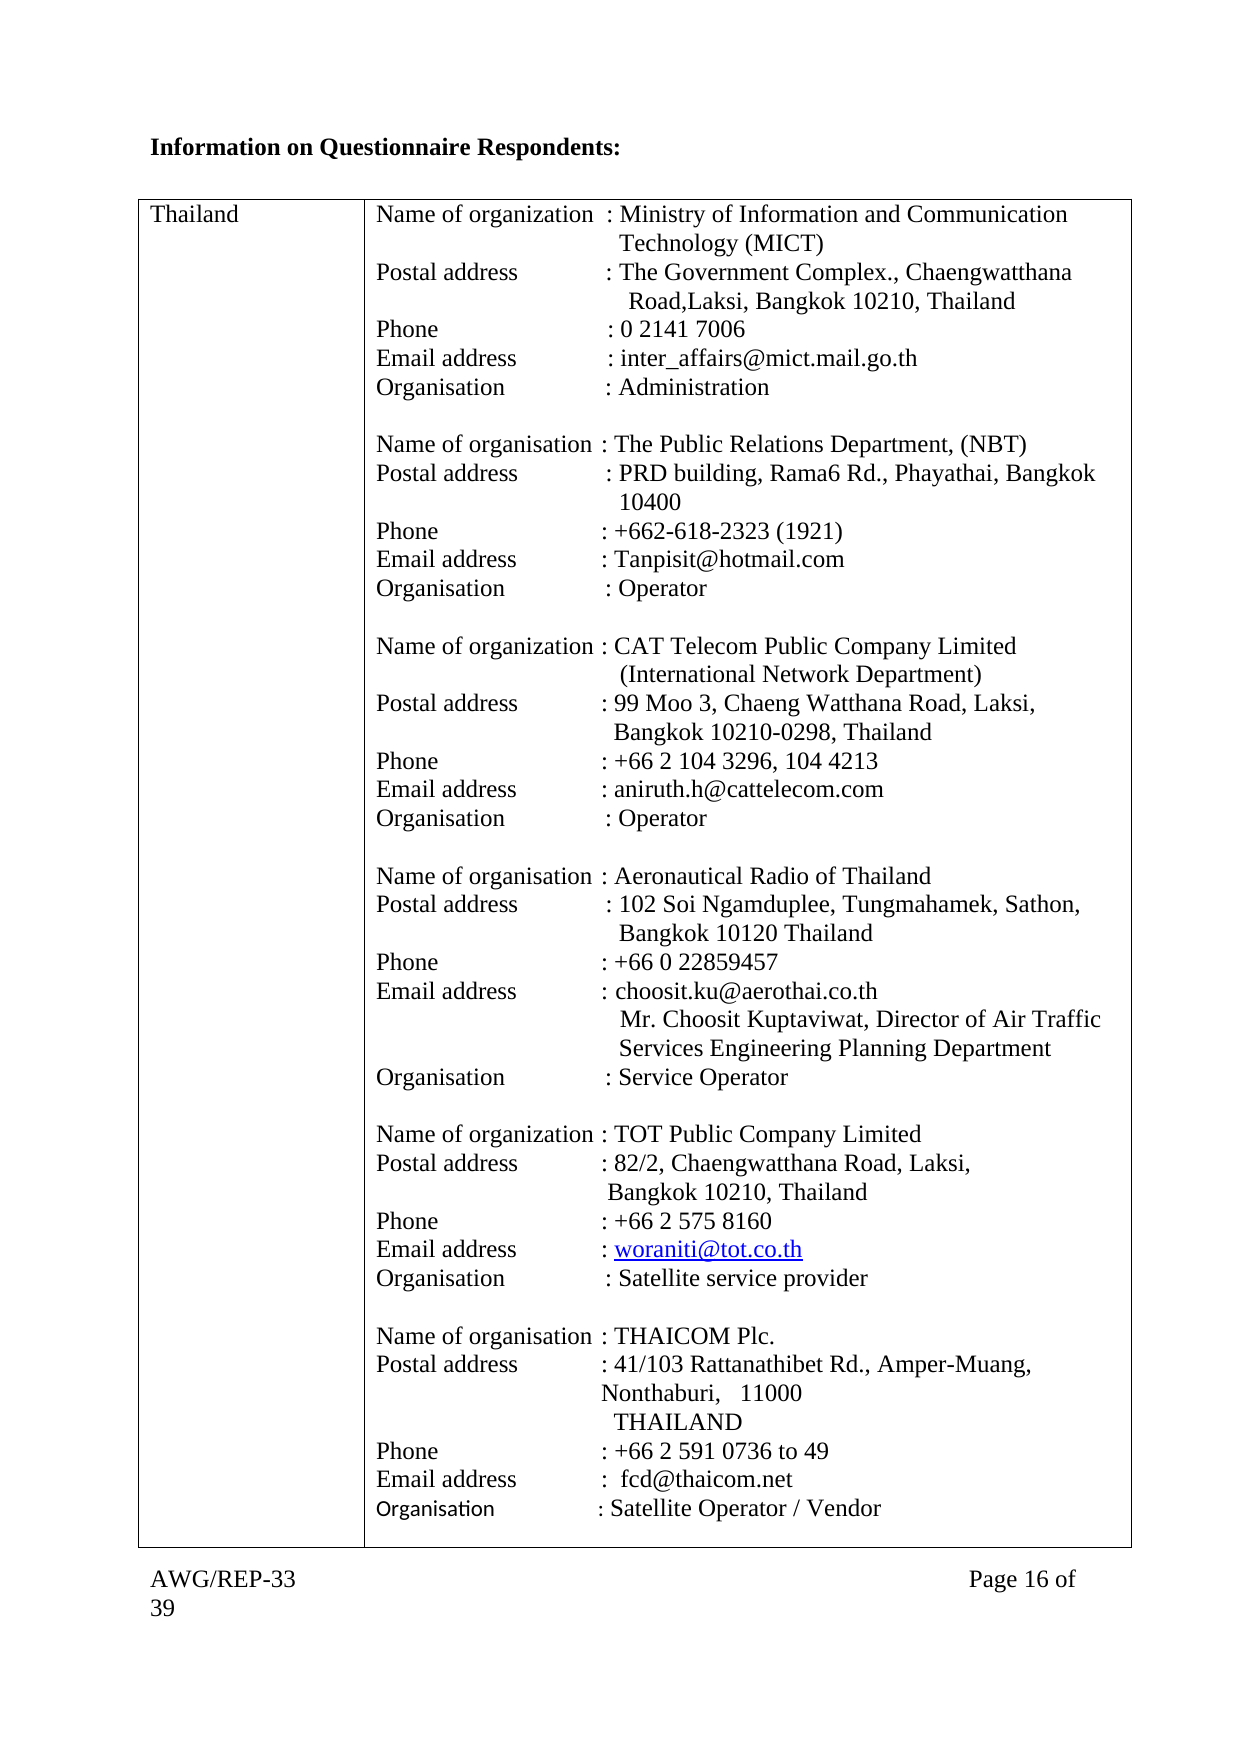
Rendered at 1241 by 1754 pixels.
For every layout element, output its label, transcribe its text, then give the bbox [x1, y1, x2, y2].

table_header Name of organization : Ministry of Information and Communication Technology (MICT) Postal address : The Government Complex., Chaengwatthana Road,Laksi, Bangkok 10210, Thailand Phone : 0 2141 7006 Email address : inter_affairs@mict.mail.go.th Organisation : Administration Name of organisation : The Public Relations Department, (NBT) Postal address : PRD building, Rama6 Rd., Phayathai, Bangkok 10400 Phone : +662-618-2323 (1921) Email address : Tanpisit@hotmail.com Organisation : Operator Name of organization : CAT Telecom Public Company Limited (International Network Department) Postal address : 99 Moo 3, Chaeng Watthana Road, Laksi, Bangkok 10210-0298, Thailand Phone : +66 2 104 3296, 104 4213 Email address : aniruth.h@cattelecom.com Organisation : Operator Name of organisation : Aeronautical Radio of Thailand Postal address : 102 Soi Ngamduplee, Tungmahamek, Sathon, Bangkok 10120 Thailand Phone : +66 0 22859457 Email address : choosit.ku@aerothai.co.th Mr. Choosit Kuptaviwat, Director of Air Traffic Services Engineering Planning Department Organisation : Service Operator Name of organization : TOT Public Company Limited Postal address : 82/2, Chaengwatthana Road, Laksi, Bangkok 10210, Thailand Phone : +66 2 575 8160 Email address : woraniti@tot.co.th Organisation : Satellite service provider Name of organisation : THAICOM Plc. Postal address : 41/103 Rattanathibet Rd., Amper-Muang, Nonthaburi, 11000 THAILAND Phone : +66 2 591 0736 to 49 Email address : fcd@thaicom.net Organisation : Satellite Operator / Vendor [365, 200, 1131, 1547]
list Information on Questionnaire Respondents: [150, 132, 1120, 161]
table_header Thailand [139, 200, 364, 1547]
